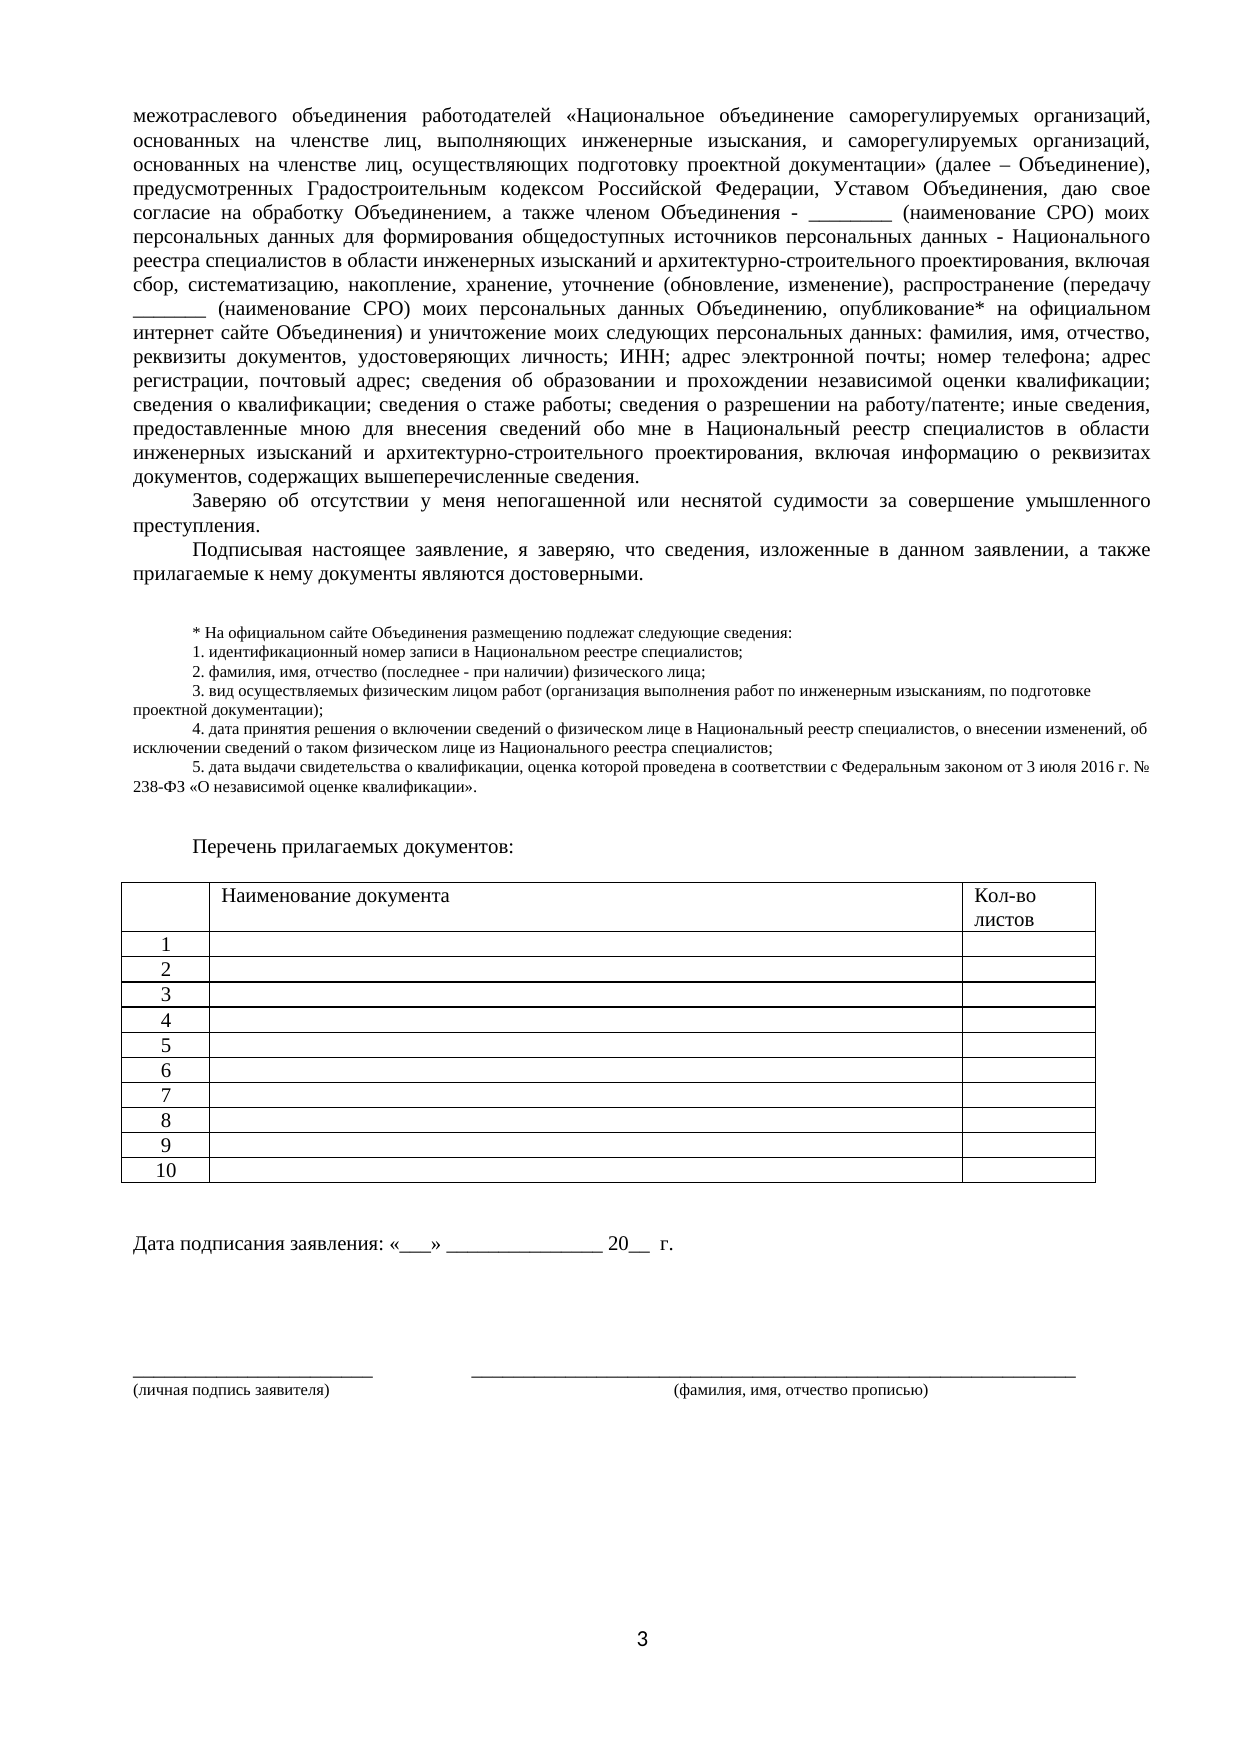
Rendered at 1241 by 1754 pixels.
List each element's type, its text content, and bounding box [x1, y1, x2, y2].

text (личная подпись заявителя) (фамилия, имя, отчество прописью) [133, 1380, 1152, 1399]
text Дата подписания заявления: «___» _______________ 20__ г. [133, 1231, 1152, 1255]
table_cell [210, 1058, 962, 1082]
table_cell [210, 957, 962, 981]
text 2. фамилия, имя, отчество (последнее - при наличии) физического лица; [133, 661, 1152, 681]
text * На официальном сайте Объединения размещению подлежат следующие сведения: [133, 623, 1152, 642]
table_cell [963, 932, 1095, 956]
table_header Кол-во листов [963, 883, 1095, 931]
text Подписывая настоящее заявление, я заверяю, что сведения, изложенные в данном заявлении, а также прилагаемые к нему документы являются достоверными. [133, 537, 1152, 585]
table_cell [210, 983, 962, 1006]
text Заверяю об отсутствии у меня непогашенной или неснятой судимости за совершение умышленного преступления. [133, 488, 1152, 537]
table_cell [210, 1158, 962, 1182]
text 1. идентификационный номер записи в Национальном реестре специалистов; [133, 642, 1152, 661]
text _______________________ __________________________________________________________ [133, 1356, 1152, 1380]
table_cell 1 [122, 932, 209, 956]
table_header [122, 883, 209, 931]
table_cell 2 [122, 957, 209, 981]
table_cell 5 [122, 1033, 209, 1057]
table_cell [963, 1033, 1095, 1057]
table_cell 7 [122, 1083, 209, 1107]
table_cell 8 [122, 1108, 209, 1132]
table_cell 6 [122, 1058, 209, 1082]
table_cell 4 [122, 1008, 209, 1032]
table_cell [963, 957, 1095, 981]
text Перечень прилагаемых документов: [133, 834, 1152, 858]
table_cell [210, 1033, 962, 1057]
table_cell [963, 1158, 1095, 1182]
text 3. вид осуществляемых физическим лицом работ (организация выполнения работ по инженерным изысканиям, по подготовке проектной документации); [133, 681, 1152, 719]
text 5. дата выдачи свидетельства о квалификации, оценка которой проведена в соответствии с Федеральным законом от 3 июля 2016 г. № 238-ФЗ «О независимой оценке квалификации». [133, 757, 1152, 796]
table_cell [210, 1008, 962, 1032]
text 4. дата принятия решения о включении сведений о физическом лице в Национальный реестр специалистов, о внесении изменений, об исключении сведений о таком физическом лице из Национального реестра специалистов; [133, 719, 1152, 757]
table_header Наименование документа [210, 883, 962, 931]
table_cell [963, 1058, 1095, 1082]
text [133, 103, 1152, 488]
table_cell [963, 1108, 1095, 1132]
table_cell [210, 932, 962, 956]
table_cell 3 [122, 983, 209, 1006]
table_cell [210, 1108, 962, 1132]
table_cell [963, 983, 1095, 1006]
table_cell [210, 1083, 962, 1107]
table_cell [210, 1133, 962, 1157]
table_cell [963, 1083, 1095, 1107]
table_cell [963, 1008, 1095, 1032]
table_cell 10 [122, 1158, 209, 1182]
table_cell [963, 1133, 1095, 1157]
table_cell 9 [122, 1133, 209, 1157]
